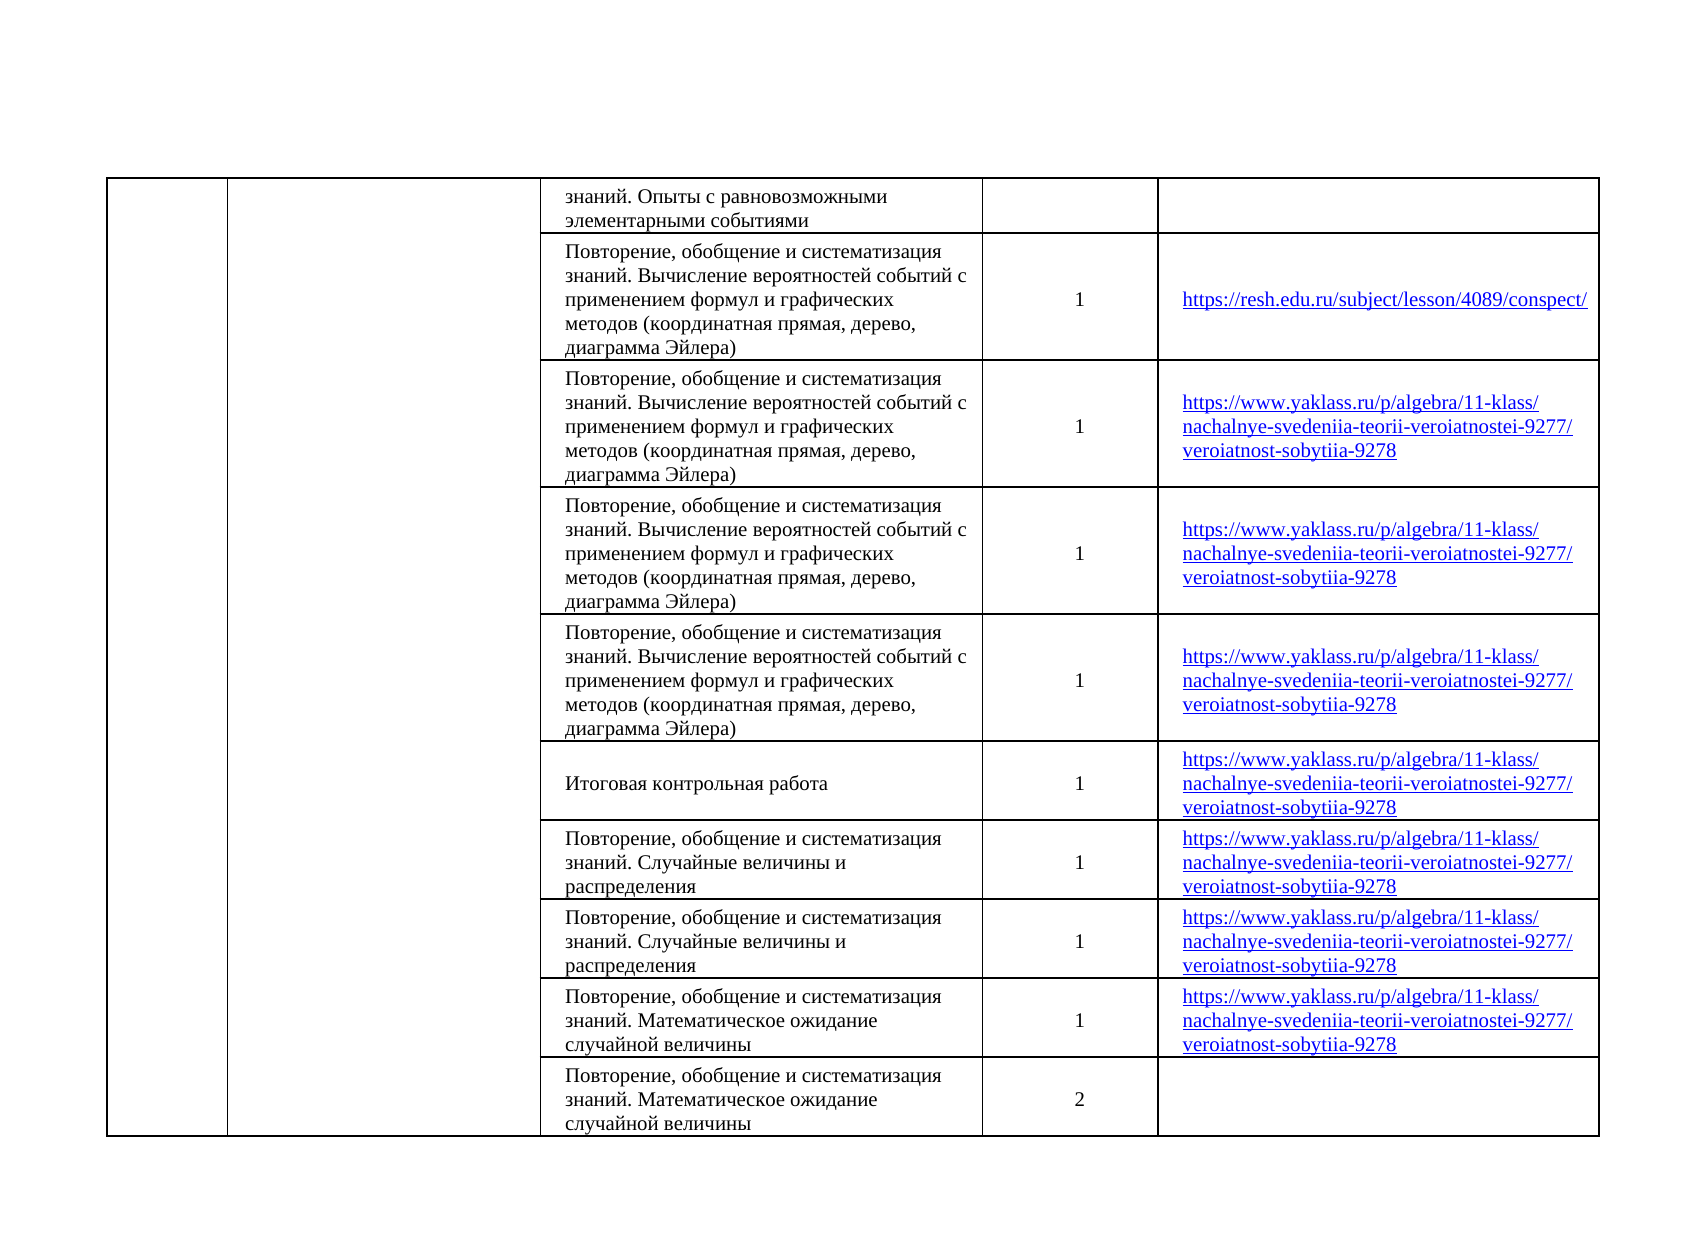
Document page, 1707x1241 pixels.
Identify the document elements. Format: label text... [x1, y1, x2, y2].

table_cell Повторение, обобщение и систематизация знаний. Случайные величины и распределения [541, 821, 982, 898]
table_cell https://www.yaklass.ru/p/algebra/11-klass/nachalnye-svedeniia-teorii-veroiatnostei-9277/veroiatnost-sobytiia-9278 [1159, 821, 1598, 898]
table_cell Итоговая контрольная работа [541, 742, 982, 819]
table_cell 1 [983, 361, 1157, 486]
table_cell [541, 179, 982, 232]
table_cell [1159, 179, 1598, 232]
table_cell https://www.yaklass.ru/p/algebra/11-klass/nachalnye-svedeniia-teorii-veroiatnostei-9277/veroiatnost-sobytiia-9278 [1159, 615, 1598, 740]
table_cell Повторение, обобщение и систематизация знаний. Случайные величины и распределения [541, 900, 982, 977]
table_cell Повторение, обобщение и систематизация знаний. Вычисление вероятностей событий с применением формул и графических методов (координатная прямая, дерево, диаграмма Эйлера) [541, 615, 982, 740]
table_cell 1 [983, 900, 1157, 977]
table_cell 1 [983, 821, 1157, 898]
table_cell https://www.yaklass.ru/p/algebra/11-klass/nachalnye-svedeniia-teorii-veroiatnostei-9277/veroiatnost-sobytiia-9278 [1159, 900, 1598, 977]
table_cell 1 [983, 179, 1157, 232]
table_cell 2 [983, 1058, 1157, 1135]
table_cell Повторение, обобщение и систематизация знаний. Вычисление вероятностей событий с применением формул и графических методов (координатная прямая, дерево, диаграмма Эйлера) [541, 488, 982, 613]
table_cell Повторение, обобщение и систематизация знаний. Вычисление вероятностей событий с применением формул и графических методов (координатная прямая, дерево, диаграмма Эйлера) [541, 361, 982, 486]
table_cell https://www.yaklass.ru/p/algebra/11-klass/nachalnye-svedeniia-teorii-veroiatnostei-9277/veroiatnost-sobytiia-9278 [1159, 742, 1598, 819]
table_cell https://www.yaklass.ru/p/algebra/11-klass/nachalnye-svedeniia-teorii-veroiatnostei-9277/veroiatnost-sobytiia-9278 [1159, 979, 1598, 1056]
table_cell 1 [983, 234, 1157, 359]
table_cell https://www.yaklass.ru/p/algebra/11-klass/nachalnye-svedeniia-teorii-veroiatnostei-9277/veroiatnost-sobytiia-9278 [1159, 361, 1598, 486]
table_cell 1 [983, 615, 1157, 740]
table_cell https://www.yaklass.ru/p/algebra/11-klass/nachalnye-svedeniia-teorii-veroiatnostei-9277/veroiatnost-sobytiia-9278 [1159, 488, 1598, 613]
table_cell Повторение, обобщение и систематизация знаний. Вычисление вероятностей событий с применением формул и графических методов (координатная прямая, дерево, диаграмма Эйлера) [541, 234, 982, 359]
table_cell [1159, 1058, 1598, 1135]
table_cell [1159, 234, 1598, 359]
table_cell 1 [983, 742, 1157, 819]
table_cell 1 [983, 488, 1157, 613]
table_cell 1 [983, 979, 1157, 1056]
table_cell Повторение, обобщение и систематизация знаний. Математическое ожидание случайной величины [541, 979, 982, 1056]
table_cell Повторение, обобщение и систематизация знаний. Математическое ожидание случайной величины [541, 1058, 982, 1135]
